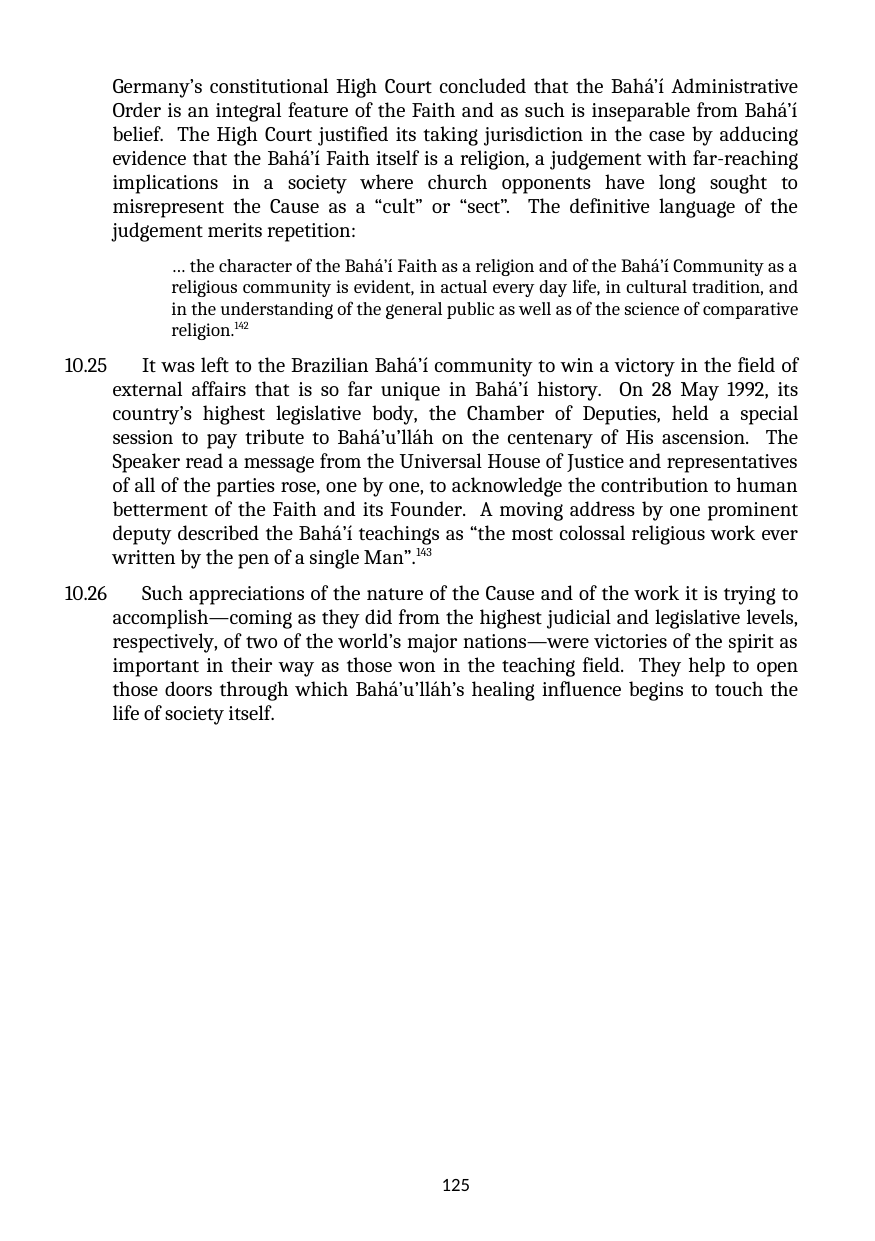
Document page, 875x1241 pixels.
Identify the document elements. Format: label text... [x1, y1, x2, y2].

text … the character of the Bahá’í Faith as a religion and of the Bahá’í Community as a religious community is evident, in actual every day life, in cultural tradition, and in the understanding of the general public as well as of the science of comparative religion. [171, 255, 799, 341]
text Germany’s constitutional High Court concluded that the Bahá’í Administrative Order is an integral feature of the Faith and as such is inseparable from Bahá’í belief. The High Court justified its taking jurisdiction in the case by adducing evidence that the Bahá’í Faith itself is a religion, a judgement with far-reaching implications in a society where church opponents have long sought to misrepresent the Cause as a “cult” or “sect”. The definitive language of the judgement merits repetition: [112, 75, 799, 243]
text 10.25 It was left to the Brazilian Bahá’í community to win a victory in the field of external affairs that is so far unique in Bahá’í history. On 28 May 1992, its country’s highest legislative body, the Chamber of Deputies, held a special session to pay tribute to Bahá’u’lláh on the centenary of His ascension. The Speaker read a message from the Universal House of Justice and representatives of all of the parties rose, one by one, to acknowledge the contribution to human betterment of the Faith and its Founder. A moving address by one prominent deputy described the Bahá’í teachings as “the most colossal religious work ever written by the pen of a single Man”. [65, 354, 799, 569]
text 10.26 Such appreciations of the nature of the Cause and of the work it is trying to accomplish—coming as they did from the highest judicial and legislative levels, respectively, of two of the world’s major nations—were victories of the spirit as important in their way as those won in the teaching field. They help to open those doors through which Bahá’u’lláh’s healing influence begins to touch the life of society itself. [65, 582, 799, 726]
